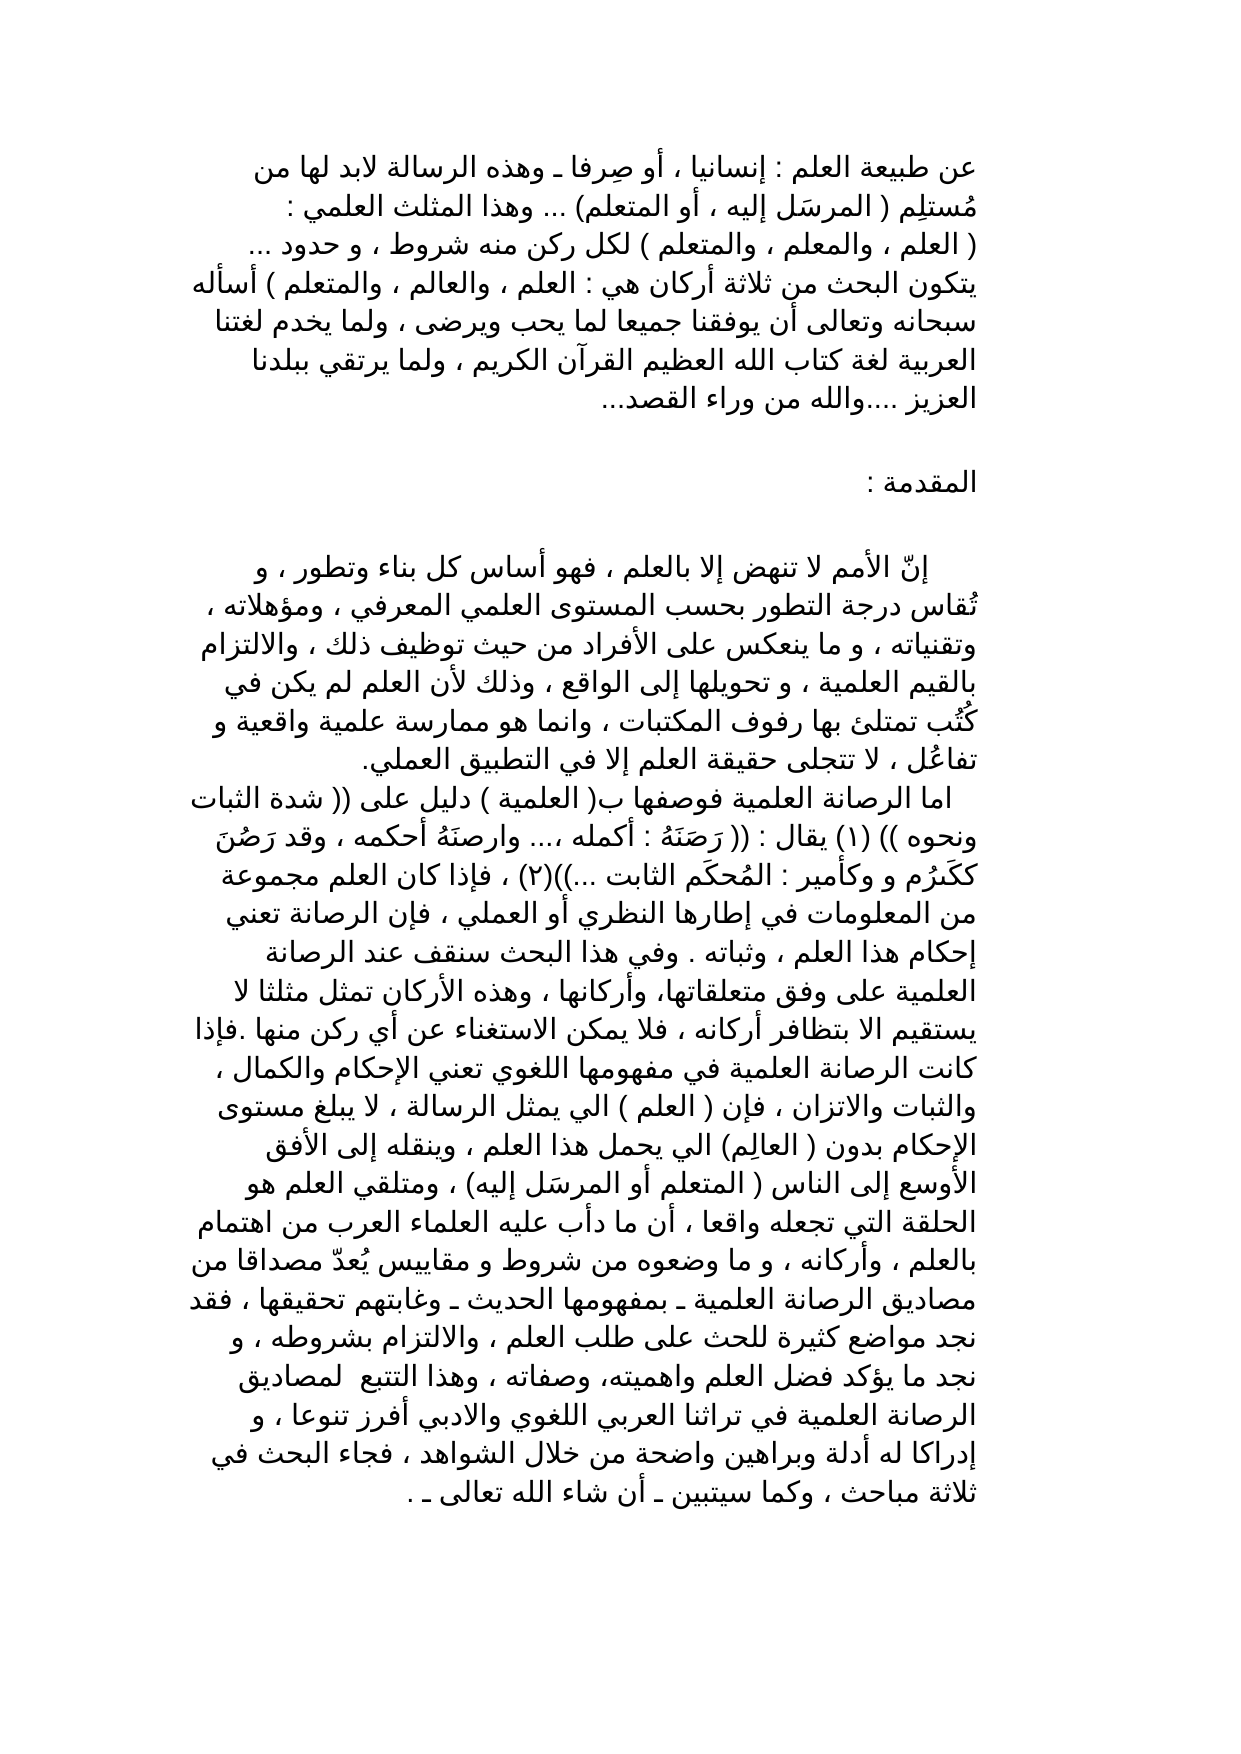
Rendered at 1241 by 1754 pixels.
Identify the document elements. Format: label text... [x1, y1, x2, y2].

list إنّ الأمم لا تنهض إلا بالعلم ، فهو أساس كل بناء وتطور ، و تُقاس درجة التطور بحسب المستوى العلمي المعرفي ، ومؤهلاته ، وتقنياته ، و ما ينعكس على الأفراد من حيث توظيف ذلك ، والالتزام بالقيم العلمية ، و تحويلها إلى الواقع ، وذلك لأن العلم لم يكن في كُتُب تمتلئ بها رفوف المكتبات ، وانما هو ممارسة علمية واقعية و تفاعُل ، لا تتجلى حقيقة العلم إلا في التطبيق العملي. [187, 549, 978, 776]
list المقدمة : [187, 465, 978, 499]
list اما الرصانة العلمية فوصفها ب( العلمية ) دليل على (( شدة الثبات ونحوه )) (١) يقال : (( رَصَنَهُ : أكمله ،... وارصنَهُ أحكمه ، وقد رَصُنَ ككَىرُم و وكأمير : المُحكَم الثابت ...))(٢) ، فإذا كان العلم مجموعة من المعلومات في إطارها النظري أو العملي ، فإن الرصانة تعني إحكام هذا العلم ، وثباته . وفي هذا البحث سنقف عند الرصانة العلمية على وفق متعلقاتها، وأركانها ، وهذه الأركان تمثل مثلثا لا يستقيم الا بتظافر أركانه ، فلا يمكن الاستغناء عن أي ركن منها .فإذا كانت الرصانة العلمية في مفهومها اللغوي تعني الإحكام والكمال ، والثبات والاتزان ، فإن ( العلم ) الي يمثل الرسالة ، لا يبلغ مستوى الإحكام بدون ( العالِم) الي يحمل هذا العلم ، وينقله إلى الأفق الأوسع إلى الناس ( المتعلم أو المرسَل إليه) ، ومتلقي العلم هو الحلقة التي تجعله واقعا ، أن ما دأب عليه العلماء العرب من اهتمام بالعلم ، وأركانه ، و ما وضعوه من شروط و مقاييس يُعدّ مصداقا من مصاديق الرصانة العلمية ـ بمفهومها الحديث ـ وغابتهم تحقيقها ، فقد نجد مواضع كثيرة للحث على طلب العلم ، والالتزام بشروطه ، و نجد ما يؤكد فضل العلم واهميته، وصفاته ، وهذا التتبع لمصاديق الرصانة العلمية في تراثنا العربي اللغوي والادبي أفرز تنوعا ، و إدراكا له أدلة وبراهين واضحة من خلال الشواهد ، فجاء البحث في ثلاثة مباحث ، وكما سيتبين ـ أن شاء الله تعالى ـ . [187, 781, 978, 1508]
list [187, 150, 978, 415]
